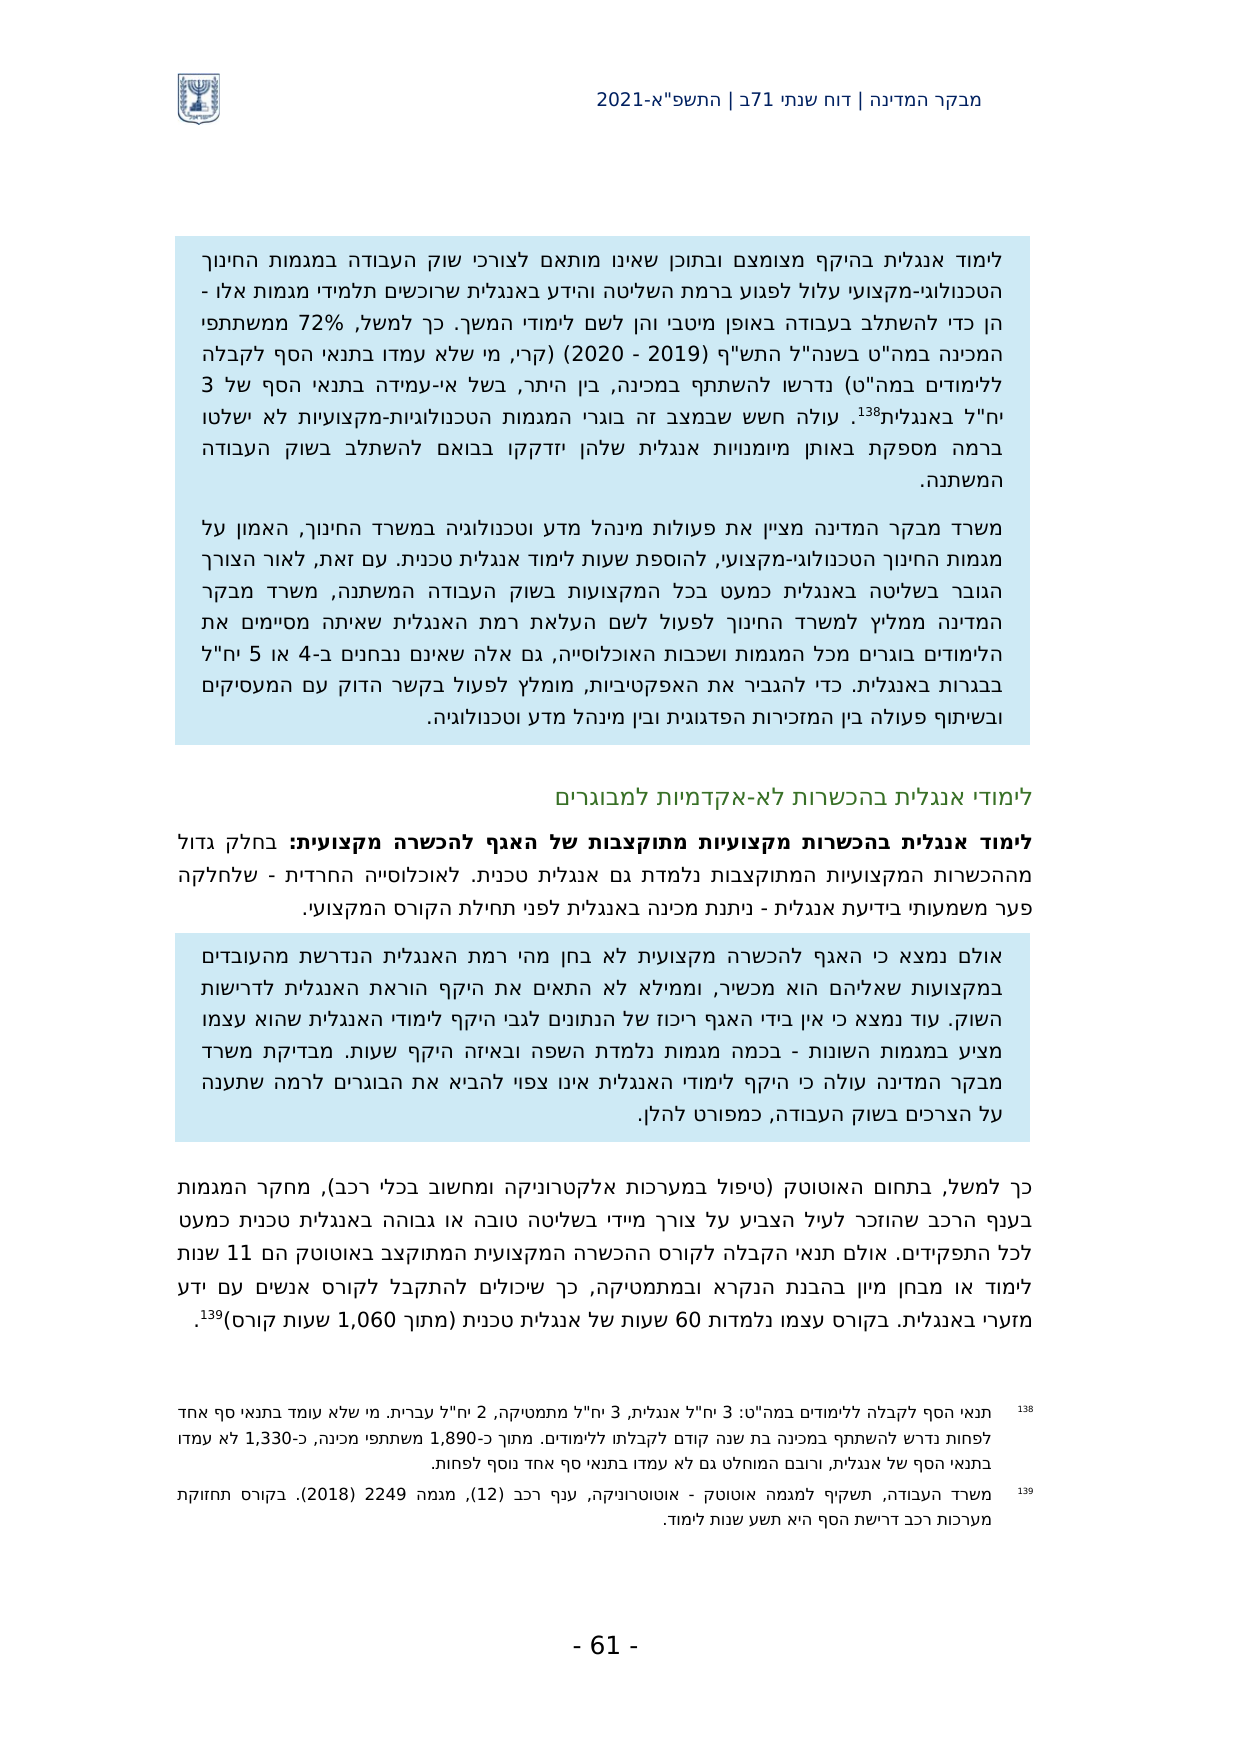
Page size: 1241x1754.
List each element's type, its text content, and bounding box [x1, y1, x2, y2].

text משרד מבקר המדינה מציין את פעולות מינהל מדע וטכנולוגיה במשרד החינוך, האמון על מגמות החינוך הטכנולוגי-מקצועי, להוספת שעות לימוד אנגלית טכנית. עם זאת, לאור הצורך הגובר בשליטה באנגלית כמעט בכל המקצועות בשוק העבודה המשתנה, משרד מבקר המדינה ממליץ למשרד החינוך לפעול לשם העלאת רמת האנגלית שאיתה מסיימים את הלימודים בוגרים מכל המגמות ושכבות האוכלוסייה, גם אלה שאינם נבחנים ב-4 או 5 יח"ל בבגרות באנגלית. כדי להגביר את האפקטיביות, מומלץ לפעול בקשר הדוק עם המעסיקים ובשיתוף פעולה בין המזכירות הפדגוגית ובין מינהל מדע וטכנולוגיה. [178, 504, 1027, 742]
picture [177, 73, 220, 125]
text לימוד אנגלית בהיקף מצומצם ובתוכן שאינו מותאם לצורכי שוק העבודה במגמות החינוך הטכנולוגי-מקצועי עלול לפגוע ברמת השליטה והידע באנגלית שרוכשים תלמידי מגמות אלו - הן כדי להשתלב בעבודה באופן מיטבי והן לשם לימודי המשך. כך למשל, 72% ממשתתפי המכינה במה"ט בשנה"ל התש"ף (2019 - 2020) (קרי, מי שלא עמדו בתנאי הסף לקבלה ללימודים במה"ט) נדרשו להשתתף במכינה, בין היתר, בשל אי-עמידה בתנאי הסף של 3 יח"ל באנגלית. עולה חשש שבמצב זה בוגרי המגמות הטכנולוגיות-מקצועיות לא ישלטו ברמה מספקת באותן מיומנויות אנגלית שלהן יזדקקו בבואם להשתלב בשוק העבודה המשתנה. [178, 239, 1027, 492]
text אולם נמצא כי האגף להכשרה מקצועית לא בחן מהי רמת האנגלית הנדרשת מהעובדים במקצועות שאליהם הוא מכשיר, וממילא לא התאים את היקף הוראת האנגלית לדרישות השוק. עוד נמצא כי אין בידי האגף ריכוז של הנתונים לגבי היקף לימודי האנגלית שהוא עצמו מציע במגמות השונות - בכמה מגמות נלמדת השפה ובאיזה היקף שעות. מבדיקת משרד מבקר המדינה עולה כי היקף לימודי האנגלית אינו צפוי להביא את הבוגרים לרמה שתענה על הצרכים בשוק העבודה, כמפורט להלן. [178, 936, 1027, 1139]
text לימודי אנגלית בהכשרות לא-אקדמיות למבוגרים [177, 783, 1033, 811]
text לימוד אנגלית בהכשרות מקצועיות מתוקצבות של האגף להכשרה מקצועית: בחלק גדול מההכשרות המקצועיות המתוקצבות נלמדת גם אנגלית טכנית. לאוכלוסייה החרדית - שלחלקה פער משמעותי בידיעת אנגלית - ניתנת מכינה באנגלית לפני תחילת הקורס המקצועי. [177, 821, 1033, 921]
text כך למשל, בתחום האוטוטק (טיפול במערכות אלקטרוניקה ומחשוב בכלי רכב), מחקר המגמות בענף הרכב שהוזכר לעיל הצביע על צורך מיידי בשליטה טובה או גבוהה באנגלית טכנית כמעט לכל התפקידים. אולם תנאי הקבלה לקורס ההכשרה המקצועית המתוקצב באוטוטק הם 11 שנות לימוד או מבחן מיון בהבנת הנקרא ובמתמטיקה, כך שיכולים להתקבל לקורס אנשים עם ידע מזערי באנגלית. בקורס עצמו נלמדות 60 שעות של אנגלית טכנית (מתוך 1,060 שעות קורס). [177, 1166, 1033, 1332]
